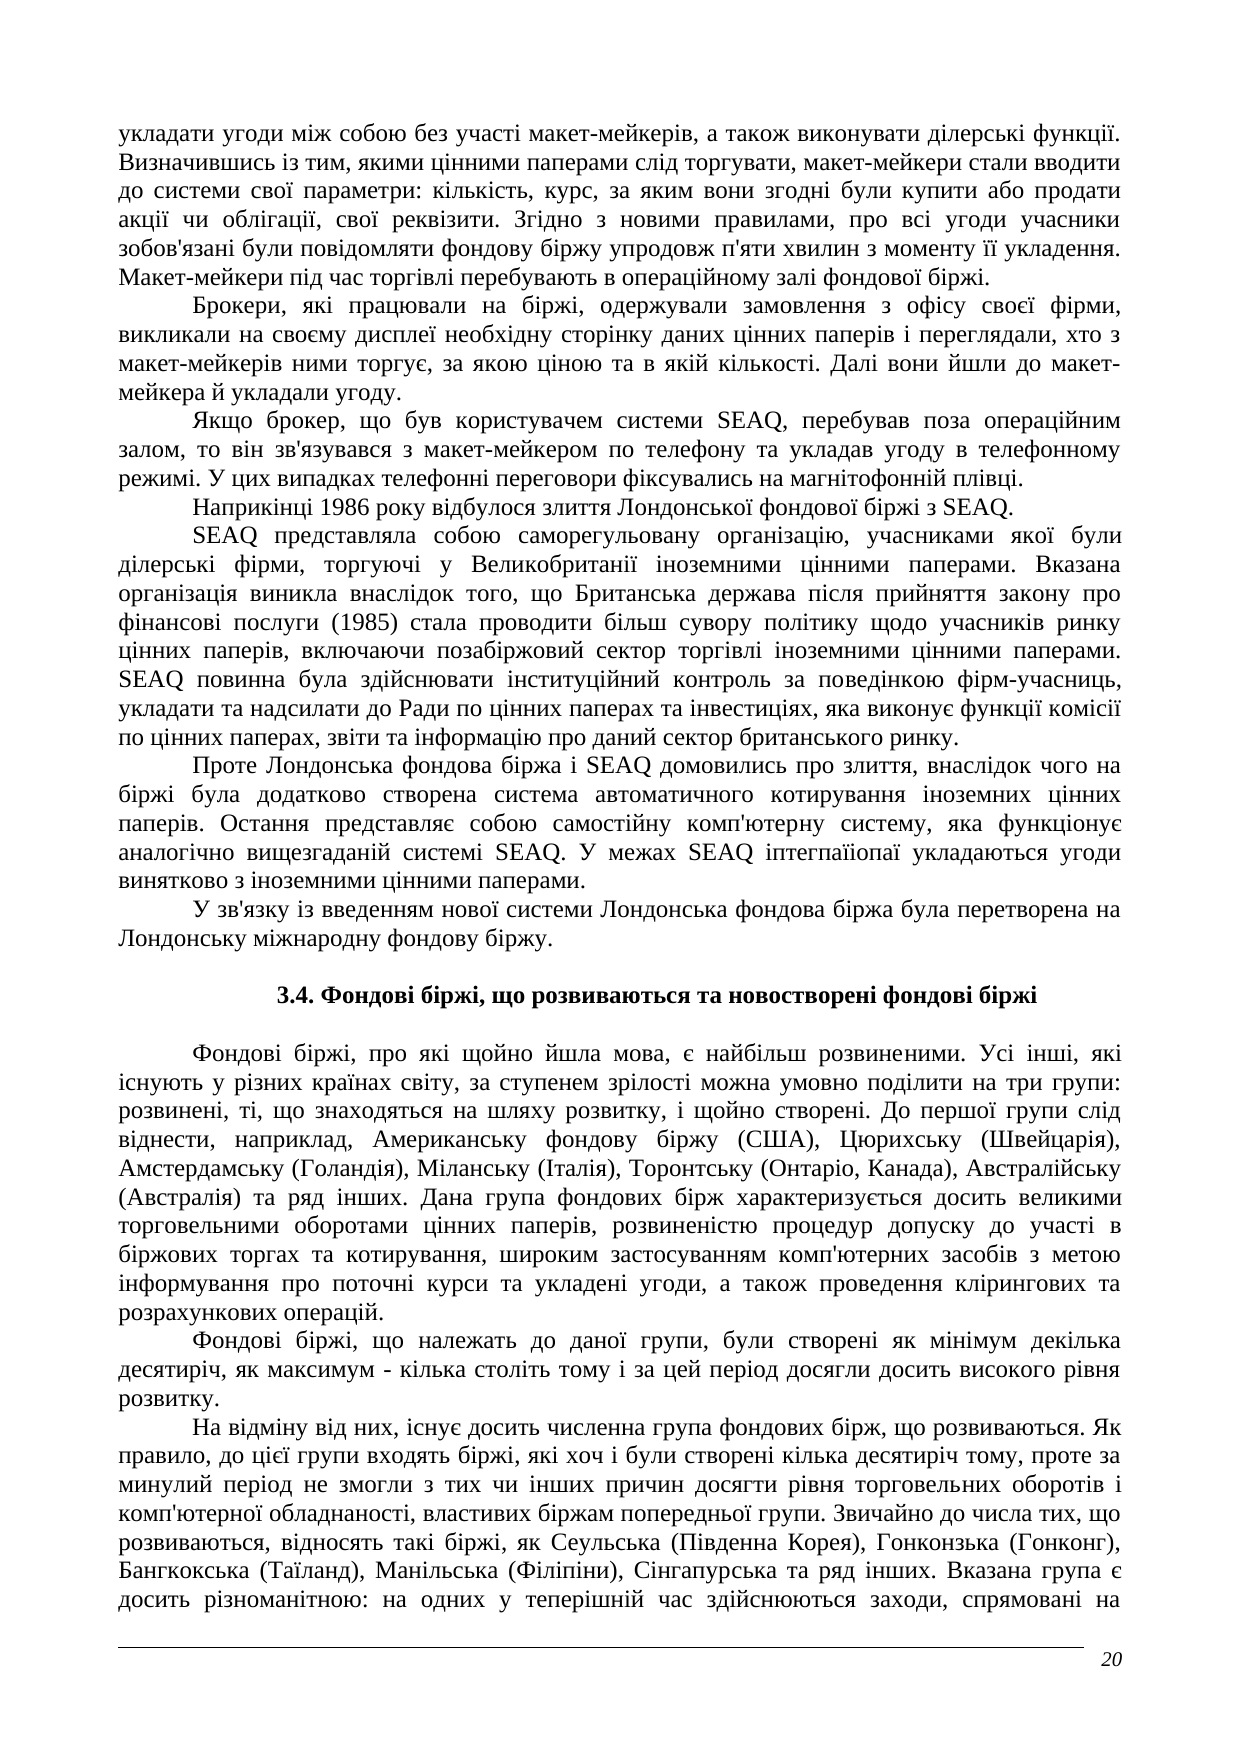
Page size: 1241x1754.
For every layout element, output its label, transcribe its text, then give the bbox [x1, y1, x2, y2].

text Фондові біржі, про які щойно йшла мова, є найбільш розвиненими. Усі інші, які існують у різних країнах світу, за ступенем зрілості можна умовно поділити на три групи: розвинені, ті, що знаходяться на шляху розвитку, і щойно створені. До першої групи слід віднести, наприклад, Американську фондову біржу (США), Цюрихську (Швейцарія), Амстердамську (Голандія), Міланську (Італія), Торонтську (Онтаріо, Канада), Австралійську (Австралія) та ряд інших. Дана група фондових бірж характеризується досить великими торговельними оборотами цінних паперів, розвиненістю процедур допуску до участі в біржових торгах та котирування, широким застосуванням комп'ютерних засобів з метою інформування про поточні курси та укладені угоди, а також проведення клірингових та розрахункових операцій. [118, 1038, 1122, 1326]
text Брокери, які працювали на біржі, одержували замовлення з офісу своєї фірми, викликали на своєму дисплеї необхідну сторінку даних цінних паперів і переглядали, хто з макет-мейкерів ними торгує, за якою ціною та в якій кількості. Далі вони йшли до макет-мейкера й укладали угоду. [118, 291, 1122, 406]
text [118, 1412, 1122, 1613]
text Фондові біржі, що належать до даної групи, були створені як мінімум декілька десятиріч, як максимум - кілька століть тому і за цей період досягли досить високого рівня розвитку. [118, 1326, 1122, 1412]
text Проте Лондонська фондова біржа і SЕАQ домовились про злиття, внаслідок чого на біржі була додатково створена система автоматичного котирування іноземних цінних паперів. Остання представляє собою самостійну комп'ютерну систему, яка функціонує аналогічно вищезгаданій системі SЕАQ. У межах SЕАQ іптегпаїіопаї укладаються угоди винятково з іноземними цінними паперами. [118, 751, 1122, 894]
text Наприкінці 1986 року відбулося злиття Лондонської фондової біржі з SEAQ. [118, 492, 1122, 521]
text 3.4. Фондові біржі, що розвиваються та новостворені фондові біржі [118, 981, 1122, 1009]
text SЕАQ представляла собою саморегульовану організацію, учасниками якої були ділерські фірми, торгуючі у Великобританії іноземними цінними паперами. Вказана організація виникла внаслідок того, що Британська держава після прийняття закону про фінансові послуги (1985) стала проводити більш сувору політику щодо учасників ринку цінних паперів, включаючи позабіржовий сектор торгівлі іноземними цінними паперами. SЕАQ повинна була здійснювати інституційний контроль за поведінкою фірм-учасниць, укладати та надсилати до Ради по цінних паперах та інвестиціях, яка виконує функції комісії по цінних паперах, звіти та інформацію про даний сектор британського ринку. [118, 521, 1122, 751]
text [118, 118, 1122, 291]
text У зв'язку із введенням нової системи Лондонська фондова біржа була перетворена на Лондонську міжнародну фондову біржу. [118, 894, 1122, 952]
text Якщо брокер, що був користувачем системи SЕАQ, перебував поза операційним залом, то він зв'язувався з макет-мейкером по телефону та укладав угоду в телефонному режимі. У цих випадках телефонні переговори фіксувались на магнітофонній плівці. [118, 406, 1122, 492]
